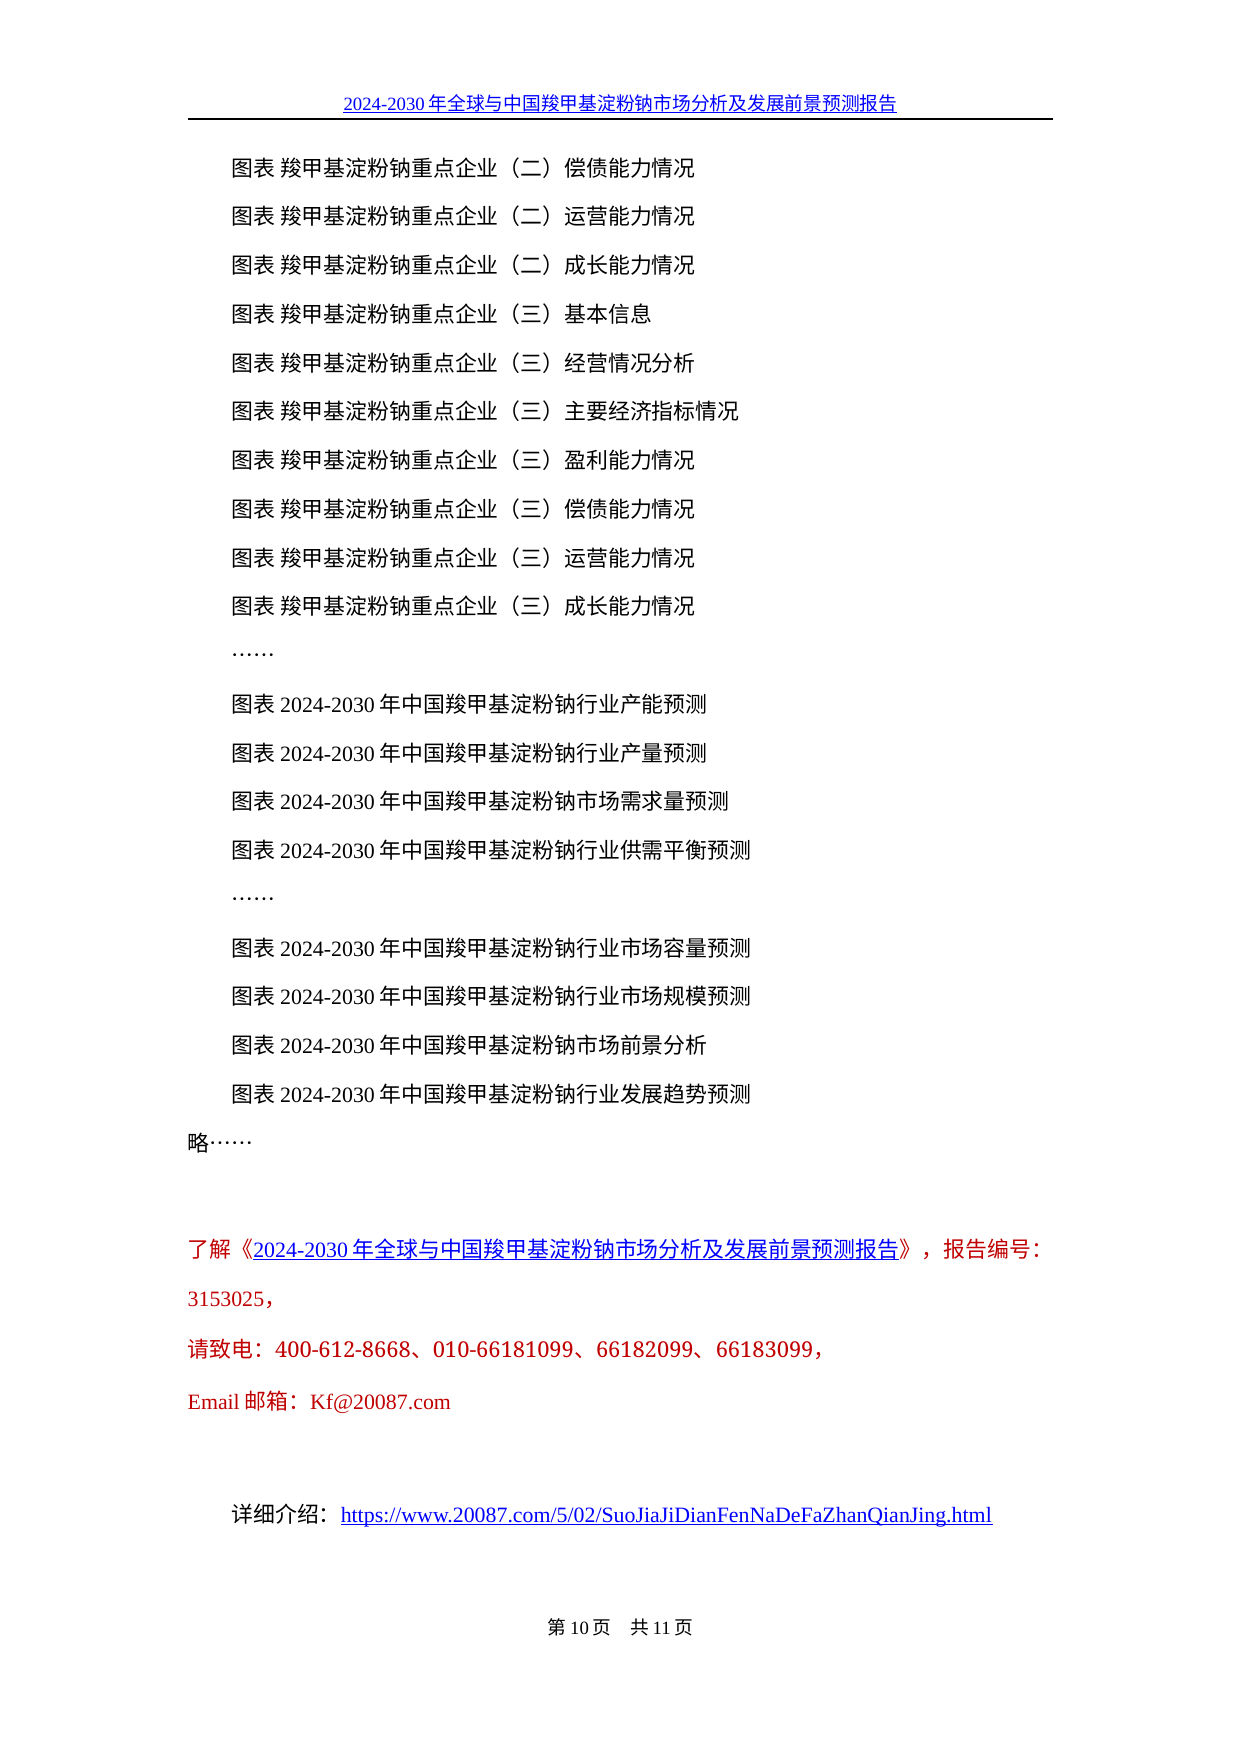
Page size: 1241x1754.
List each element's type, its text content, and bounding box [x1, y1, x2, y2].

text 请致电：400-612-8668、010-66181099、66182099、66183099， [187, 1332, 1053, 1364]
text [187, 150, 1053, 1158]
text Email邮箱：Kf@20087.com [187, 1383, 1053, 1416]
text 了解《2024-2030年全球与中国羧甲基淀粉钠市场分析及发展前景预测报告》，报告编号：3153025， [187, 1232, 1053, 1313]
text 详细介绍：https://www.20087.com/5/02/SuoJiaJiDianFenNaDeFaZhanQianJing.html [187, 1496, 1053, 1529]
